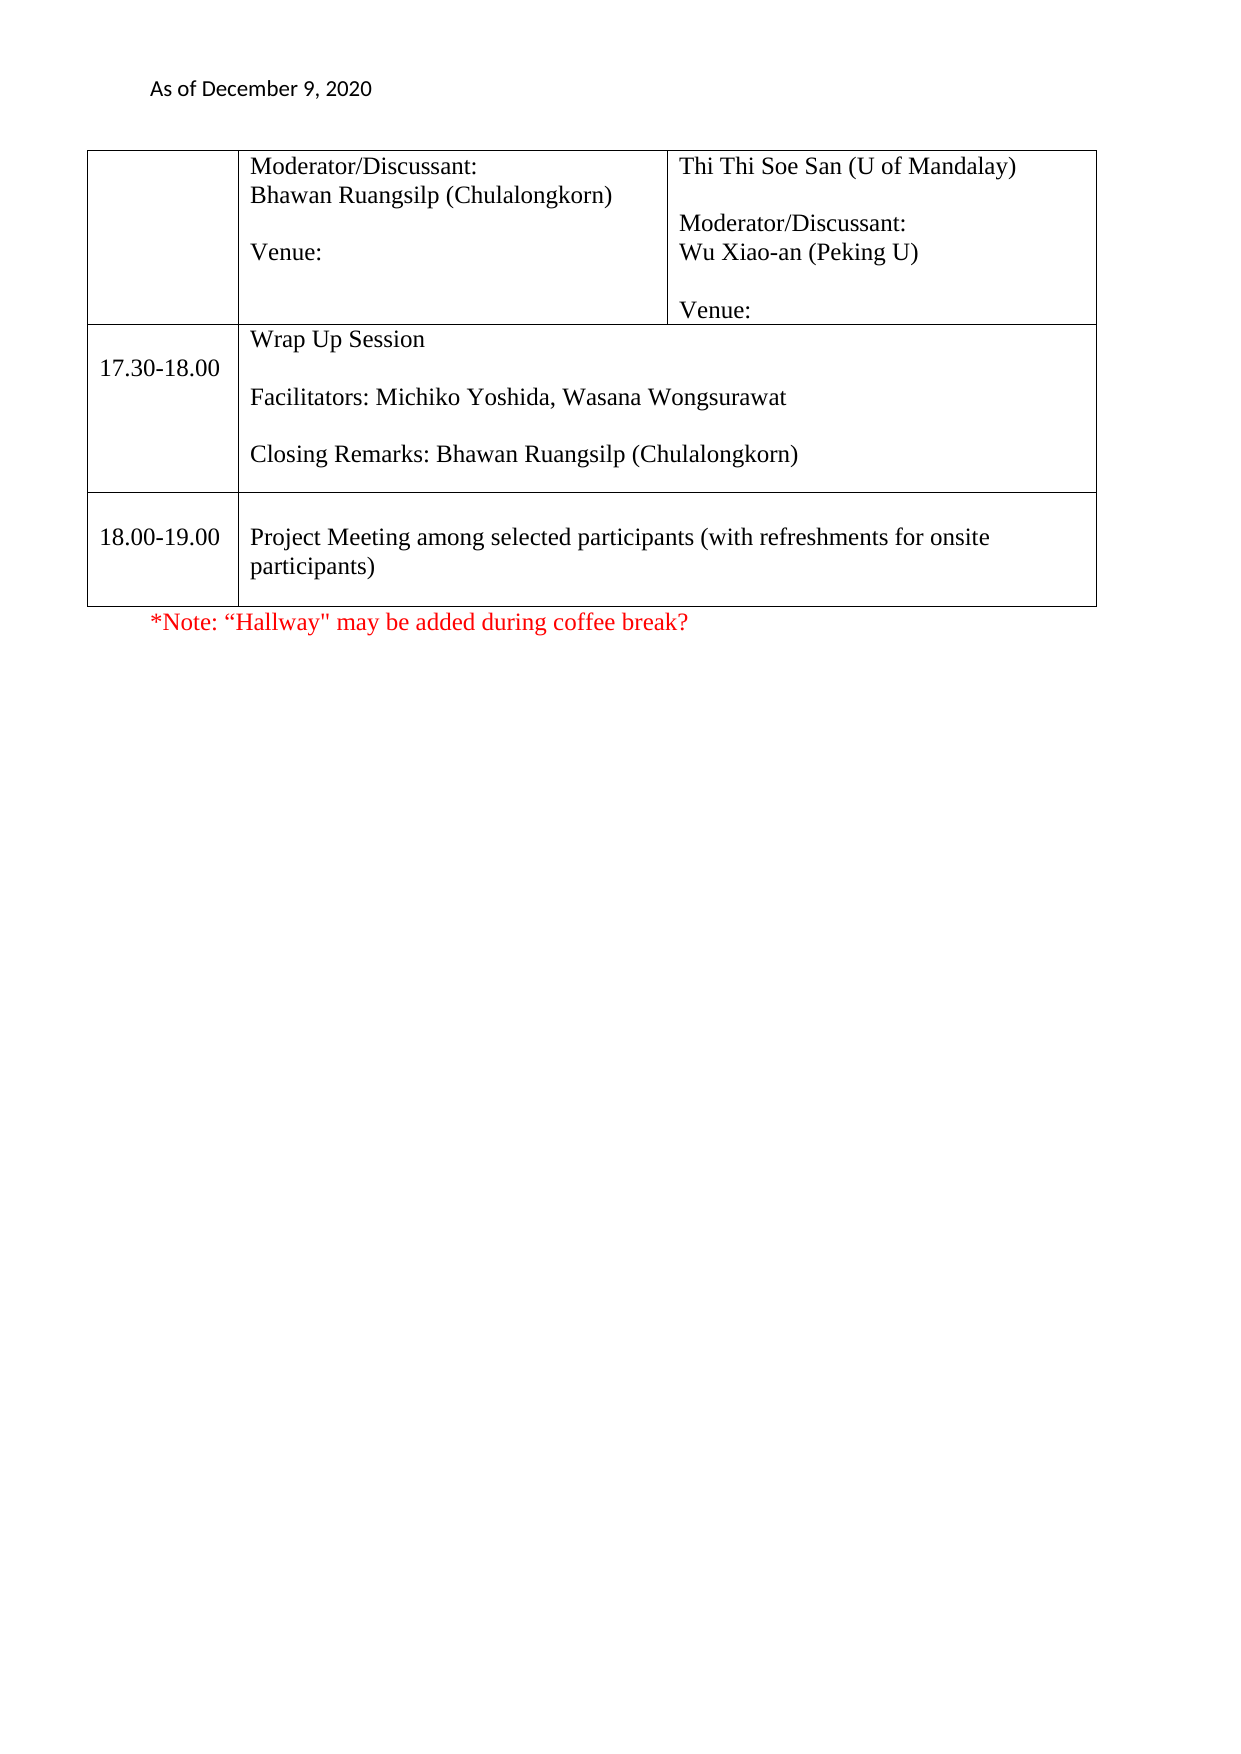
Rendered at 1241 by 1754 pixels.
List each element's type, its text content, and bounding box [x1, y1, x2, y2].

table_cell 18.00-19.00 [88, 493, 238, 606]
table_cell 17.30-18.00 [88, 325, 238, 492]
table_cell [239, 151, 667, 323]
text *Note: “Hallway" may be added during coffee break? [150, 607, 1090, 636]
table_cell Project Meeting among selected participants (with refreshments for onsite participants) [239, 493, 1096, 606]
table_cell Wrap Up Session Facilitators: Michiko Yoshida, Wasana Wongsurawat Closing Remarks: Bhawan Ruangsilp (Chulalongkorn) [239, 325, 1096, 492]
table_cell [668, 151, 1096, 323]
